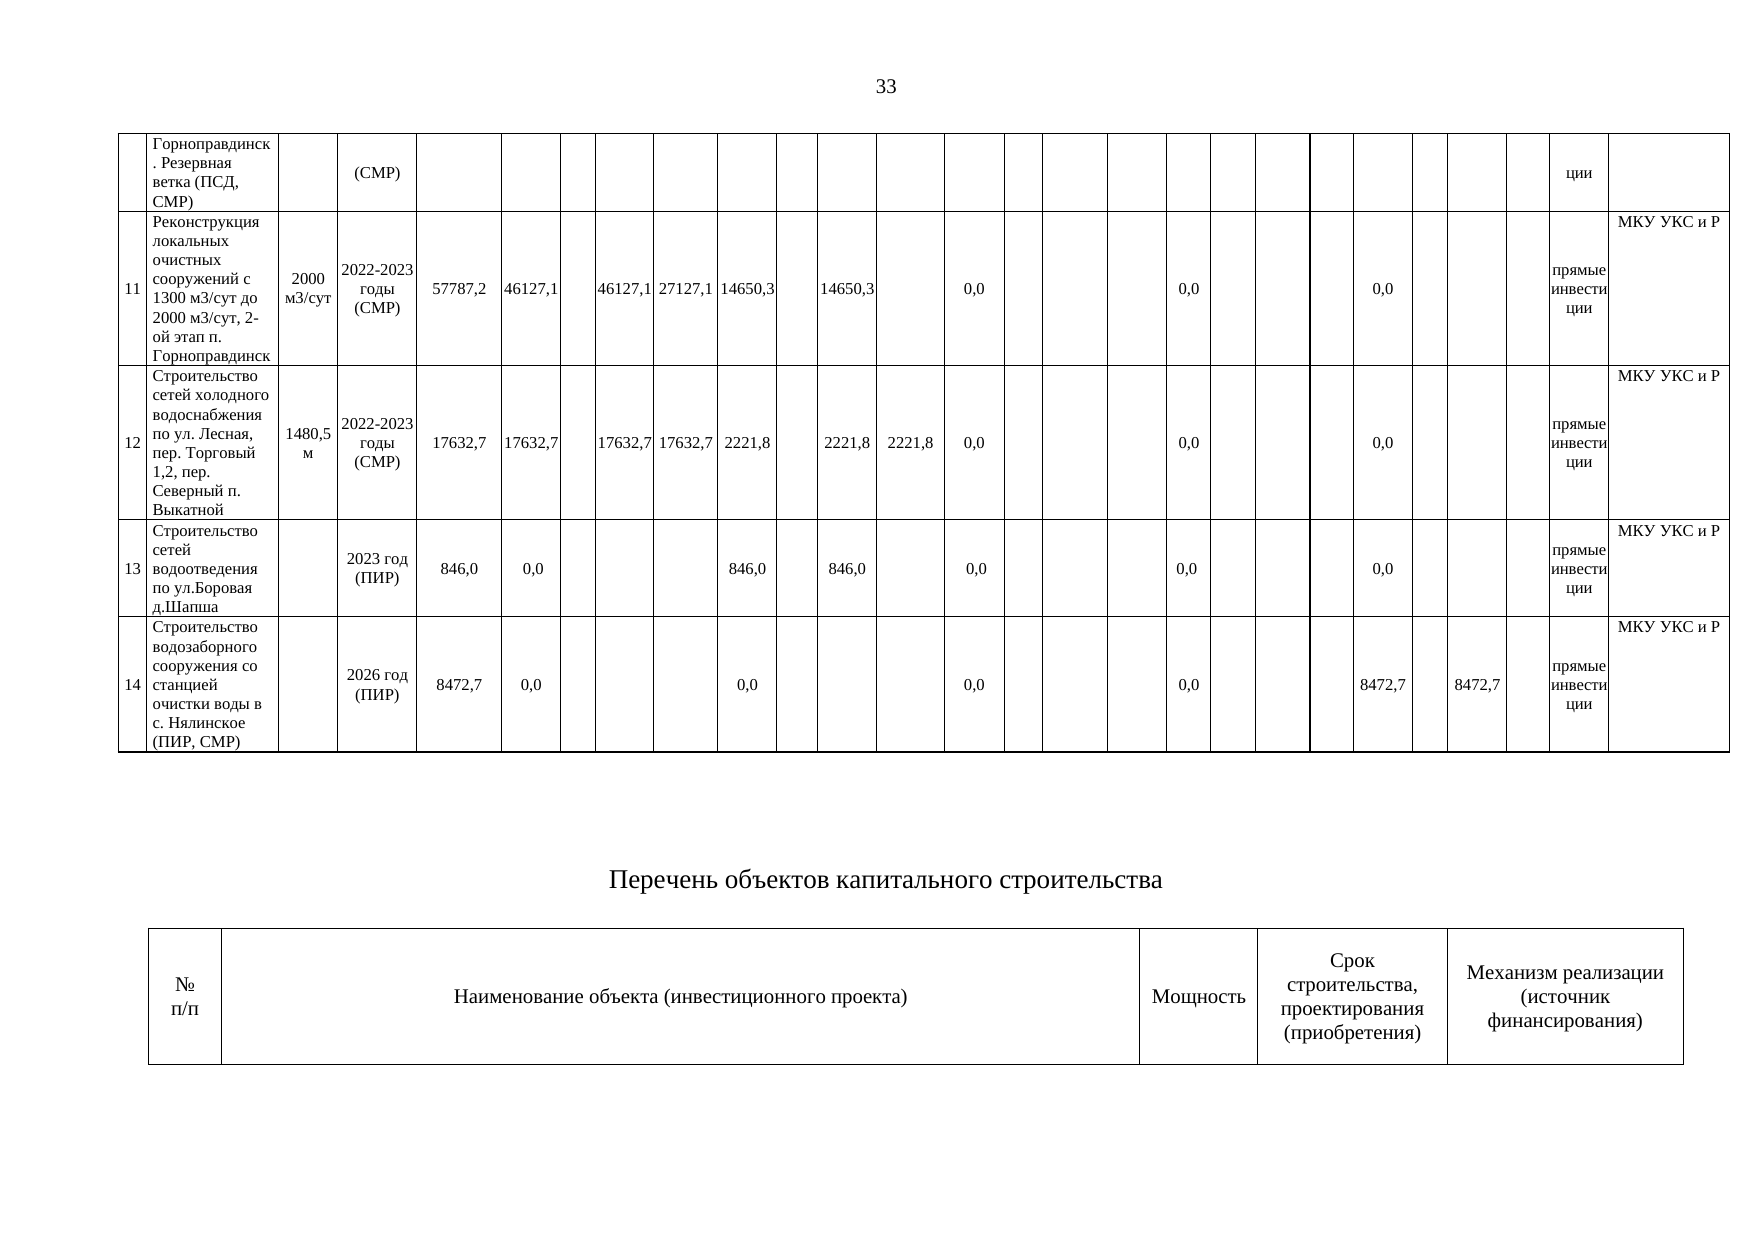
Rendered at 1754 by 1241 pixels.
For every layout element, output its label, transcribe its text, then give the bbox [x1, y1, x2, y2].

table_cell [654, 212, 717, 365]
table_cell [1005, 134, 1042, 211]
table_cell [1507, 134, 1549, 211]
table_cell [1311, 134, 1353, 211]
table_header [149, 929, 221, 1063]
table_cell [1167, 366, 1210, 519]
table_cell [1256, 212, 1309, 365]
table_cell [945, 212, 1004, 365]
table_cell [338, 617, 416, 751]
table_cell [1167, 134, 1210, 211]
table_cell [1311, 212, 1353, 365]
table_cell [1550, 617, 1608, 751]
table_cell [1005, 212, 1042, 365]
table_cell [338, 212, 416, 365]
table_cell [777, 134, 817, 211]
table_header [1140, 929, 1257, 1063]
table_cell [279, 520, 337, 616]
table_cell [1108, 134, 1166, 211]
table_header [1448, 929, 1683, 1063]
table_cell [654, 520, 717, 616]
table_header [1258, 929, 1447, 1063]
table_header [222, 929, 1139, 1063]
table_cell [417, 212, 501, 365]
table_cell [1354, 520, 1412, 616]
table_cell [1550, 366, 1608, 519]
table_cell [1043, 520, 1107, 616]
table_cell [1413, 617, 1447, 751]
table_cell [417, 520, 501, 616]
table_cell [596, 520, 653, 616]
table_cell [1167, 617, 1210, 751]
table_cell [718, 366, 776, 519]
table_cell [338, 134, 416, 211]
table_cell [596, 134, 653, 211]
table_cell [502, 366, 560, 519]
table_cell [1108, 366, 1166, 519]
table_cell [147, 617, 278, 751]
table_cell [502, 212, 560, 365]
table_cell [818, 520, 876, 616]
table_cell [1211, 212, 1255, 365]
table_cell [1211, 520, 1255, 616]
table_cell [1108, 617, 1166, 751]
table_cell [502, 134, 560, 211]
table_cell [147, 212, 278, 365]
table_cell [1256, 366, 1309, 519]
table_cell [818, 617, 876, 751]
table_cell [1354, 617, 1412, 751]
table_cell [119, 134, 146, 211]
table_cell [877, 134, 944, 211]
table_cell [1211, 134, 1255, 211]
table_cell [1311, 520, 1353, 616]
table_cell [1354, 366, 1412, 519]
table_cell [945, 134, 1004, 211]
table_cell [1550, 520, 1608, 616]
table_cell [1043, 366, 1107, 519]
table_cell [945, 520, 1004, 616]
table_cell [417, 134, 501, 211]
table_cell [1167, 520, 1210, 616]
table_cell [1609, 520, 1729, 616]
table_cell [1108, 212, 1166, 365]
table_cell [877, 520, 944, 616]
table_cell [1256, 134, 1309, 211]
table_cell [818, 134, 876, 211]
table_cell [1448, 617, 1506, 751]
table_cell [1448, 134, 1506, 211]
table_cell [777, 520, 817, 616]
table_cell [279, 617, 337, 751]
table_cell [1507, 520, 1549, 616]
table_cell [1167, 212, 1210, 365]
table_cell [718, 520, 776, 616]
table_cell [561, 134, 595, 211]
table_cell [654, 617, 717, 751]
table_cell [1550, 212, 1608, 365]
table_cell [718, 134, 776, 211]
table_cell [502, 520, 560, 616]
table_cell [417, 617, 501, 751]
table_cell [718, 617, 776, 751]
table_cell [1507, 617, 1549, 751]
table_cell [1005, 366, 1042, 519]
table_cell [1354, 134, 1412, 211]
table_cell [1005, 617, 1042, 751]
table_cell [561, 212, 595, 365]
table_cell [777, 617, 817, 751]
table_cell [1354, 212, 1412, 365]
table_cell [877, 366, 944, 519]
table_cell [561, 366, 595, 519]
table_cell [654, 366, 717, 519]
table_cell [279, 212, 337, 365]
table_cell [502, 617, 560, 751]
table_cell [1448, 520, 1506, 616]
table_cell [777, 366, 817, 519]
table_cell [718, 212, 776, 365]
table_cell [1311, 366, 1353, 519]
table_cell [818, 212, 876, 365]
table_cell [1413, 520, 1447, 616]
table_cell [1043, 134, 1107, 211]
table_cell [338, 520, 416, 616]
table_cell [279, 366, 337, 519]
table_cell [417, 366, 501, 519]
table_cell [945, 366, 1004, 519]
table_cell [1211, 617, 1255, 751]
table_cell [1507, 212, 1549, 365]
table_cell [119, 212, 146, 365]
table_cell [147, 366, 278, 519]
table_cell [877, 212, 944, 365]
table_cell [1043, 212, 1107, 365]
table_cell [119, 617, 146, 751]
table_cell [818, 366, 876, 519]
text Перечень объектов капитального строительства [148, 863, 1624, 894]
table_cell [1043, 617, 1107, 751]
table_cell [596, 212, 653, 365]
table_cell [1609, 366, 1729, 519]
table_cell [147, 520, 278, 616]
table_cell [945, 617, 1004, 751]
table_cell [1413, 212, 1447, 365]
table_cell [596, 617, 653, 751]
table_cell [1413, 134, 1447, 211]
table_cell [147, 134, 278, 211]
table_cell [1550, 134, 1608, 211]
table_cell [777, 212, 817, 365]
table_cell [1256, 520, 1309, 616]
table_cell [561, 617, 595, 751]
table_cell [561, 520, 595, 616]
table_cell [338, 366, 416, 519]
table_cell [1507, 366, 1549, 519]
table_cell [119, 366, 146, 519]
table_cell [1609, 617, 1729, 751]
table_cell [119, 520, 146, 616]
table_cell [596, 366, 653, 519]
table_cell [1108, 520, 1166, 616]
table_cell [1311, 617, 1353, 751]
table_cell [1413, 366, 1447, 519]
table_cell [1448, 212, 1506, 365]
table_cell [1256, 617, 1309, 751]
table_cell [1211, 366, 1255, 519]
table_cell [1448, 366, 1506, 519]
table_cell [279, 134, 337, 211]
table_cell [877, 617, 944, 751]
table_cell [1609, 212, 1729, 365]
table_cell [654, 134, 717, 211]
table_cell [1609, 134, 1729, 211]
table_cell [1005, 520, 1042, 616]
